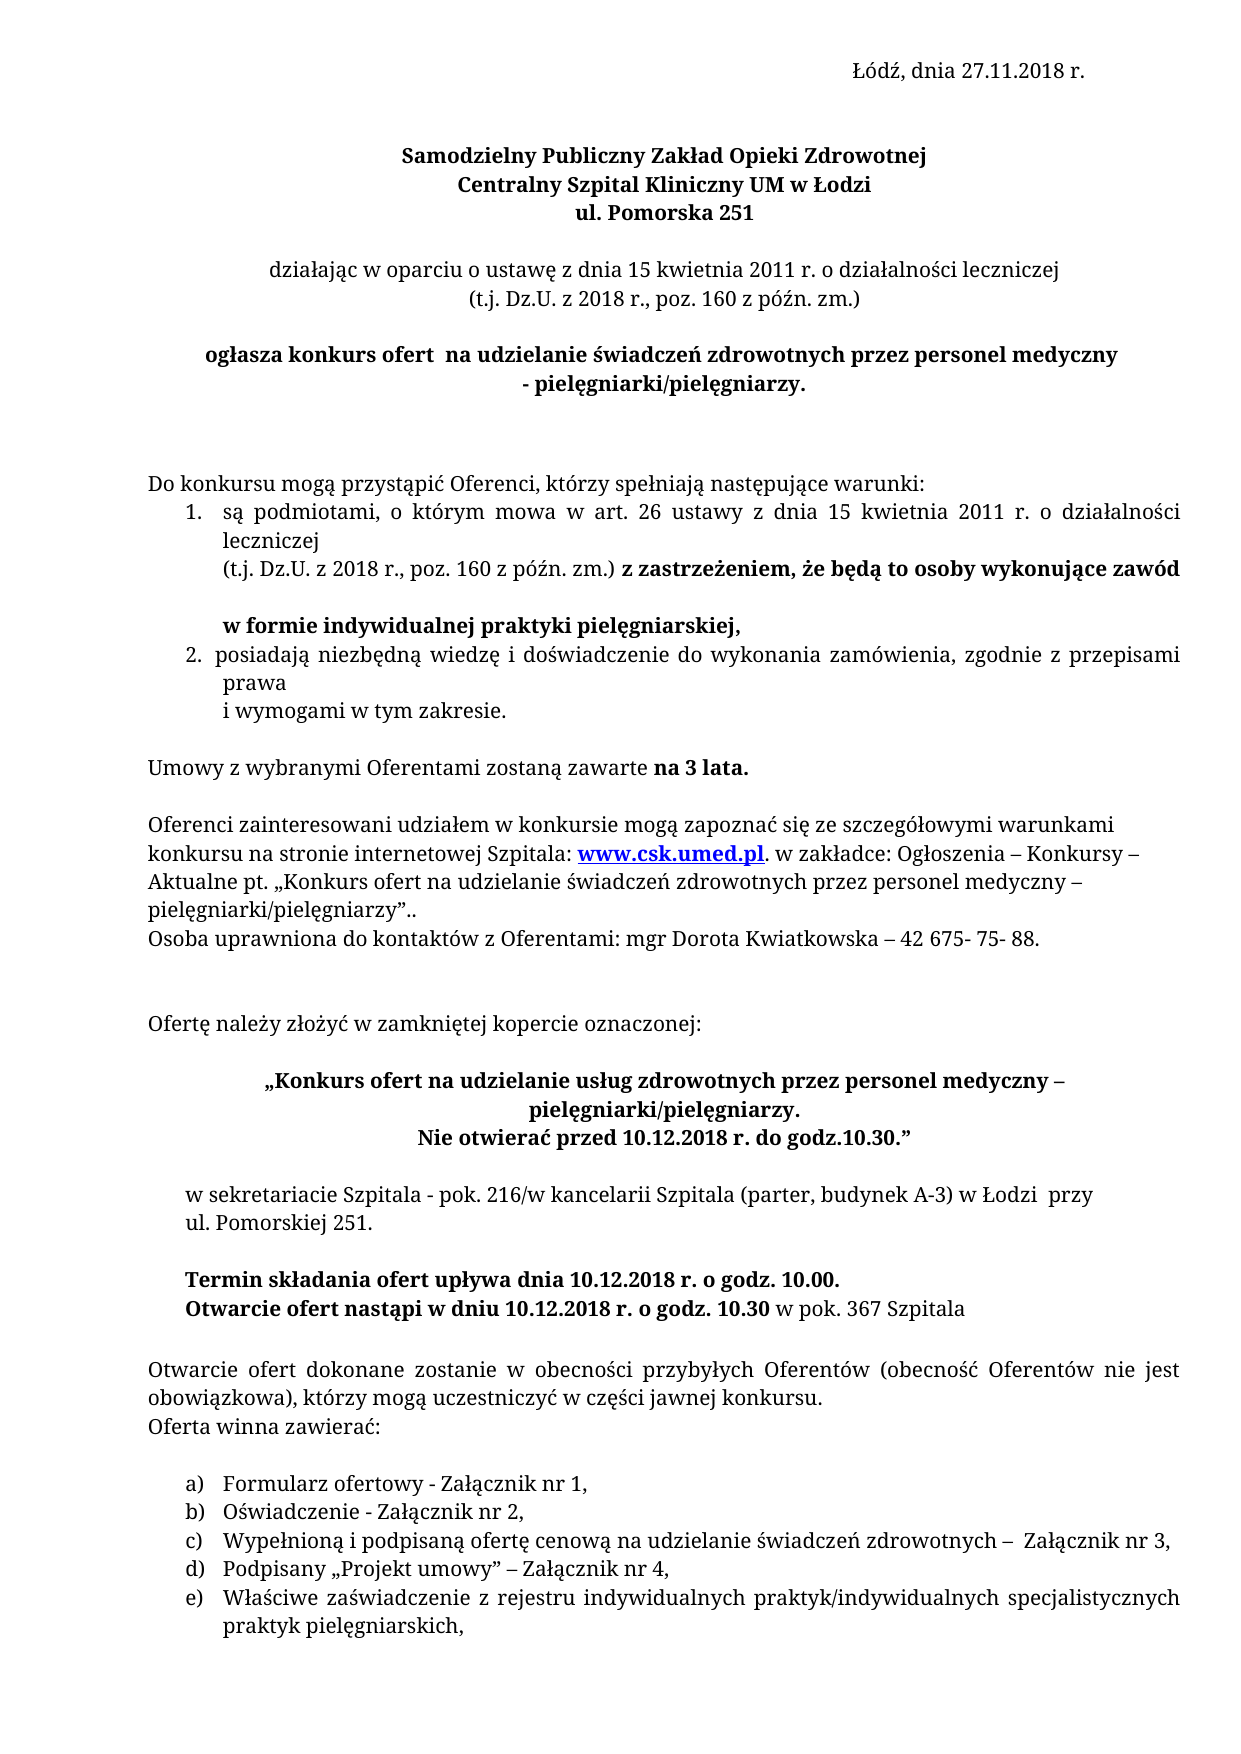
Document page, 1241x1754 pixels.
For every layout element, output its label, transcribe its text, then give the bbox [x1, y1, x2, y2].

list są podmiotami, o którym mowa w art. 26 ustawy z dnia 15 kwietnia 2011 r. o działalności leczniczej (t.j. Dz.U. z 2018 r., poz. 160 z późn. zm.) z zastrzeżeniem, że będą to osoby wykonujące zawód w formie indywidualnej praktyki pielęgniarskiej, [185, 497, 1181, 640]
text Łódź, dnia 27.11.2018 r. [148, 56, 1085, 85]
subtitle Otwarcie ofert dokonane zostanie w obecności przybyłych Oferentów (obecność Oferentów nie jest obowiązkowa), którzy mogą uczestniczyć w części jawnej konkursu. [148, 1355, 1181, 1412]
text (t.j. Dz.U. z 2018 r., poz. 160 z późn. zm.) [148, 284, 1181, 312]
text działając w oparciu o ustawę z dnia 15 kwietnia 2011 r. o działalności leczniczej [148, 255, 1181, 284]
text Osoba uprawniona do kontaktów z Oferentami: mgr Dorota Kwiatkowska – 42 675- 75- 88. [148, 924, 1181, 952]
subtitle ogłasza konkurs ofert na udzielanie świadczeń zdrowotnych przez personel medyczny - pielęgniarki/pielęgniarzy. [148, 341, 1181, 441]
text Oferenci zainteresowani udziałem w konkursie mogą zapoznać się ze szczegółowymi warunkami konkursu na stronie internetowej Szpitala: www.csk.umed.pl. w zakładce: Ogłoszenia – Konkursy – Aktualne pt. „Konkurs ofert na udzielanie świadczeń zdrowotnych przez personel medyczny – pielęgniarki/pielęgniarzy”.. [148, 810, 1181, 924]
list posiadają niezbędną wiedzę i doświadczenie do wykonania zamówienia, zgodnie z przepisami prawa i wymogami w tym zakresie. [185, 640, 1181, 725]
list Oświadczenie - Załącznik nr 2, [185, 1497, 1181, 1526]
text w sekretariacie Szpitala - pok. 216/w kancelarii Szpitala (parter, budynek A-3) w Łodzi przy ul. Pomorskiej 251. [185, 1180, 1181, 1237]
list Podpisany „Projekt umowy” – Załącznik nr 4, [185, 1554, 1181, 1583]
list Wypełnioną i podpisaną ofertę cenową na udzielanie świadczeń zdrowotnych – Załącznik nr 3, [185, 1526, 1181, 1554]
text Termin składania ofert upływa dnia 10.12.2018 r. o godz. 10.00. [185, 1265, 1181, 1294]
text Oferta winna zawierać: [148, 1412, 1181, 1440]
list Formularz ofertowy - Załącznik nr 1, [185, 1469, 1181, 1497]
text „Konkurs ofert na udzielanie usług zdrowotnych przez personel medyczny – pielęgniarki/pielęgniarzy. [148, 1066, 1181, 1123]
list Właściwe zaświadczenie z rejestru indywidualnych praktyk/indywidualnych specjalistycznych praktyk pielęgniarskich, [185, 1583, 1181, 1639]
text Centralny Szpital Kliniczny UM w Łodzi [148, 170, 1181, 198]
text Ofertę należy złożyć w zamkniętej kopercie oznaczonej: [148, 1009, 1181, 1038]
text Nie otwierać przed 10.12.2018 r. do godz.10.30.” [148, 1123, 1181, 1152]
text Do konkursu mogą przystąpić Oferenci, którzy spełniają następujące warunki: [148, 469, 1181, 497]
text Samodzielny Publiczny Zakład Opieki Zdrowotnej [148, 142, 1181, 170]
text Otwarcie ofert nastąpi w dniu 10.12.2018 r. o godz. 10.30 w pok. 367 Szpitala [185, 1294, 1181, 1351]
text Umowy z wybranymi Oferentami zostaną zawarte na 3 lata. [148, 753, 1181, 782]
text ul. Pomorska 251 [148, 198, 1181, 227]
